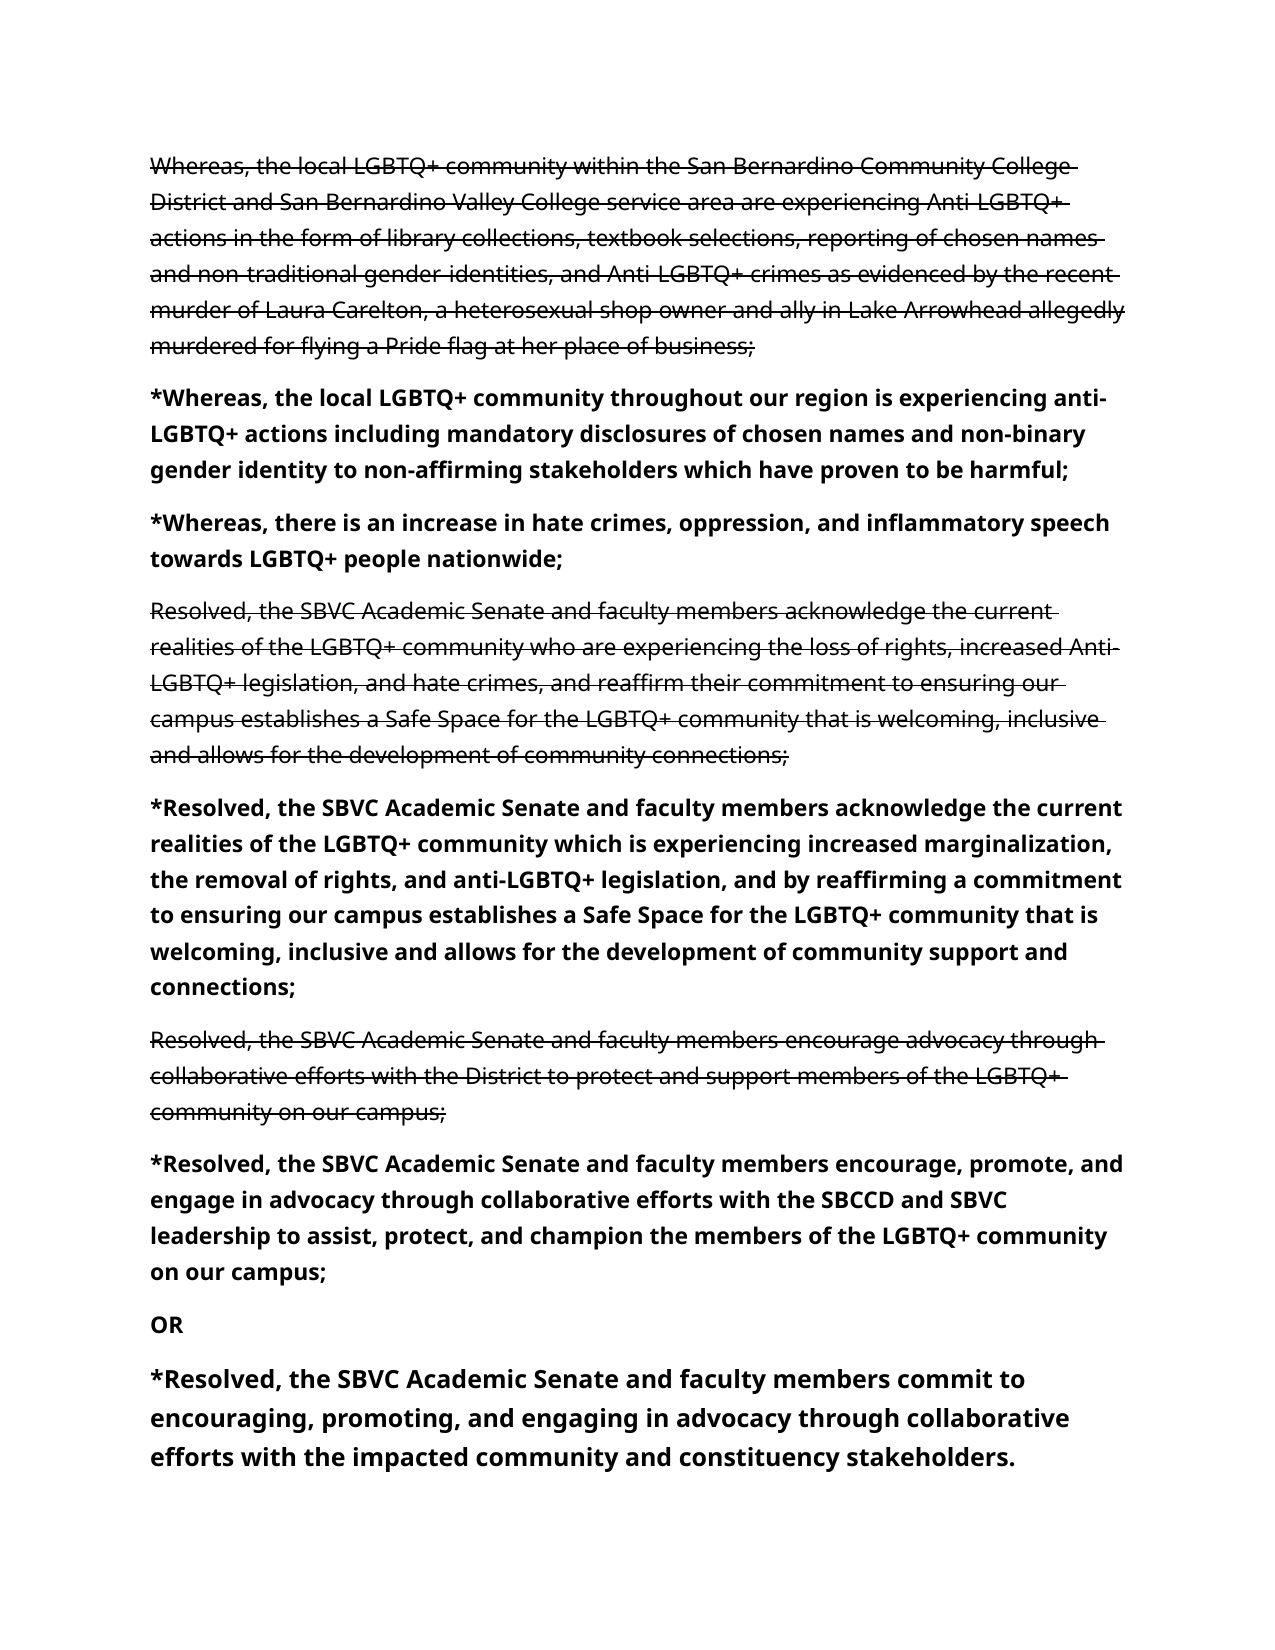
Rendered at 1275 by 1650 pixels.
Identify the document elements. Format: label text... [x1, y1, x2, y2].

text Whereas, the local LGBTQ+ community within the San Bernardino Community College District and San Bernardino Valley College service area are experiencing Anti-LGBTQ+ actions in the form of library collections, textbook selections, reporting of chosen names and non-traditional gender-identities, and Anti-LGBTQ+ crimes as evidenced by the recent murder of Laura Carelton, a heterosexual shop owner and ally in Lake Arrowhead allegedly murdered for flying a Pride flag at her place of business; [150, 150, 1125, 311]
text *Resolved, the SBVC Academic Senate and faculty members acknowledge the current realities of the LGBTQ+ community which is experiencing increased marginalization, the removal of rights, and anti-LGBTQ+ legislation, and by reaffirming a commitment to ensuring our campus establishes a Safe Space for the LGBTQ+ community that is welcoming, inclusive and allows for the development of community support and connections; [150, 792, 1125, 1003]
text *Whereas, the local LGBTQ+ community throughout our region is experiencing anti-LGBTQ+ actions including mandatory disclosures of chosen names and non-binary gender identity to non-affirming stakeholders which have proven to be harmful; [150, 382, 1125, 485]
text *Resolved, the SBVC Academic Senate and faculty members commit to encouraging, promoting, and engaging in advocacy through collaborative efforts with the impacted community and constituency stakeholders. [150, 1361, 1125, 1474]
text OR [150, 1309, 1125, 1340]
text Resolved, the SBVC Academic Senate and faculty members encourage advocacy through collaborative efforts with the District to protect and support members of the LGBTQ+ community on our campus; [150, 1024, 1125, 1127]
text Whereas, the local LGBTQ+ community within the San Bernardino Community College District and San Bernardino Valley College service area are experiencing Anti-LGBTQ+ actions in the form of library collections, textbook selections, reporting of chosen names and non-traditional gender-identities, and Anti-LGBTQ+ crimes as evidenced by the recent murder of Laura Carelton, a heterosexual shop owner and ally in Lake Arrowhead allegedly murdered for flying a Pride flag at her place of business; [150, 313, 1125, 361]
text Resolved, the SBVC Academic Senate and faculty members acknowledge the current realities of the LGBTQ+ community who are experiencing the loss of rights, increased Anti-LGBTQ+ legislation, and hate crimes, and reaffirm their commitment to ensuring our campus establishes a Safe Space for the LGBTQ+ community that is welcoming, inclusive and allows for the development of community connections; [150, 595, 1125, 770]
text *Resolved, the SBVC Academic Senate and faculty members encourage, promote, and engage in advocacy through collaborative efforts with the SBCCD and SBVC leadership to assist, protect, and champion the members of the LGBTQ+ community on our campus; [150, 1148, 1125, 1287]
text *Whereas, there is an increase in hate crimes, oppression, and inflammatory speech towards LGBTQ+ people nationwide; [150, 507, 1125, 574]
